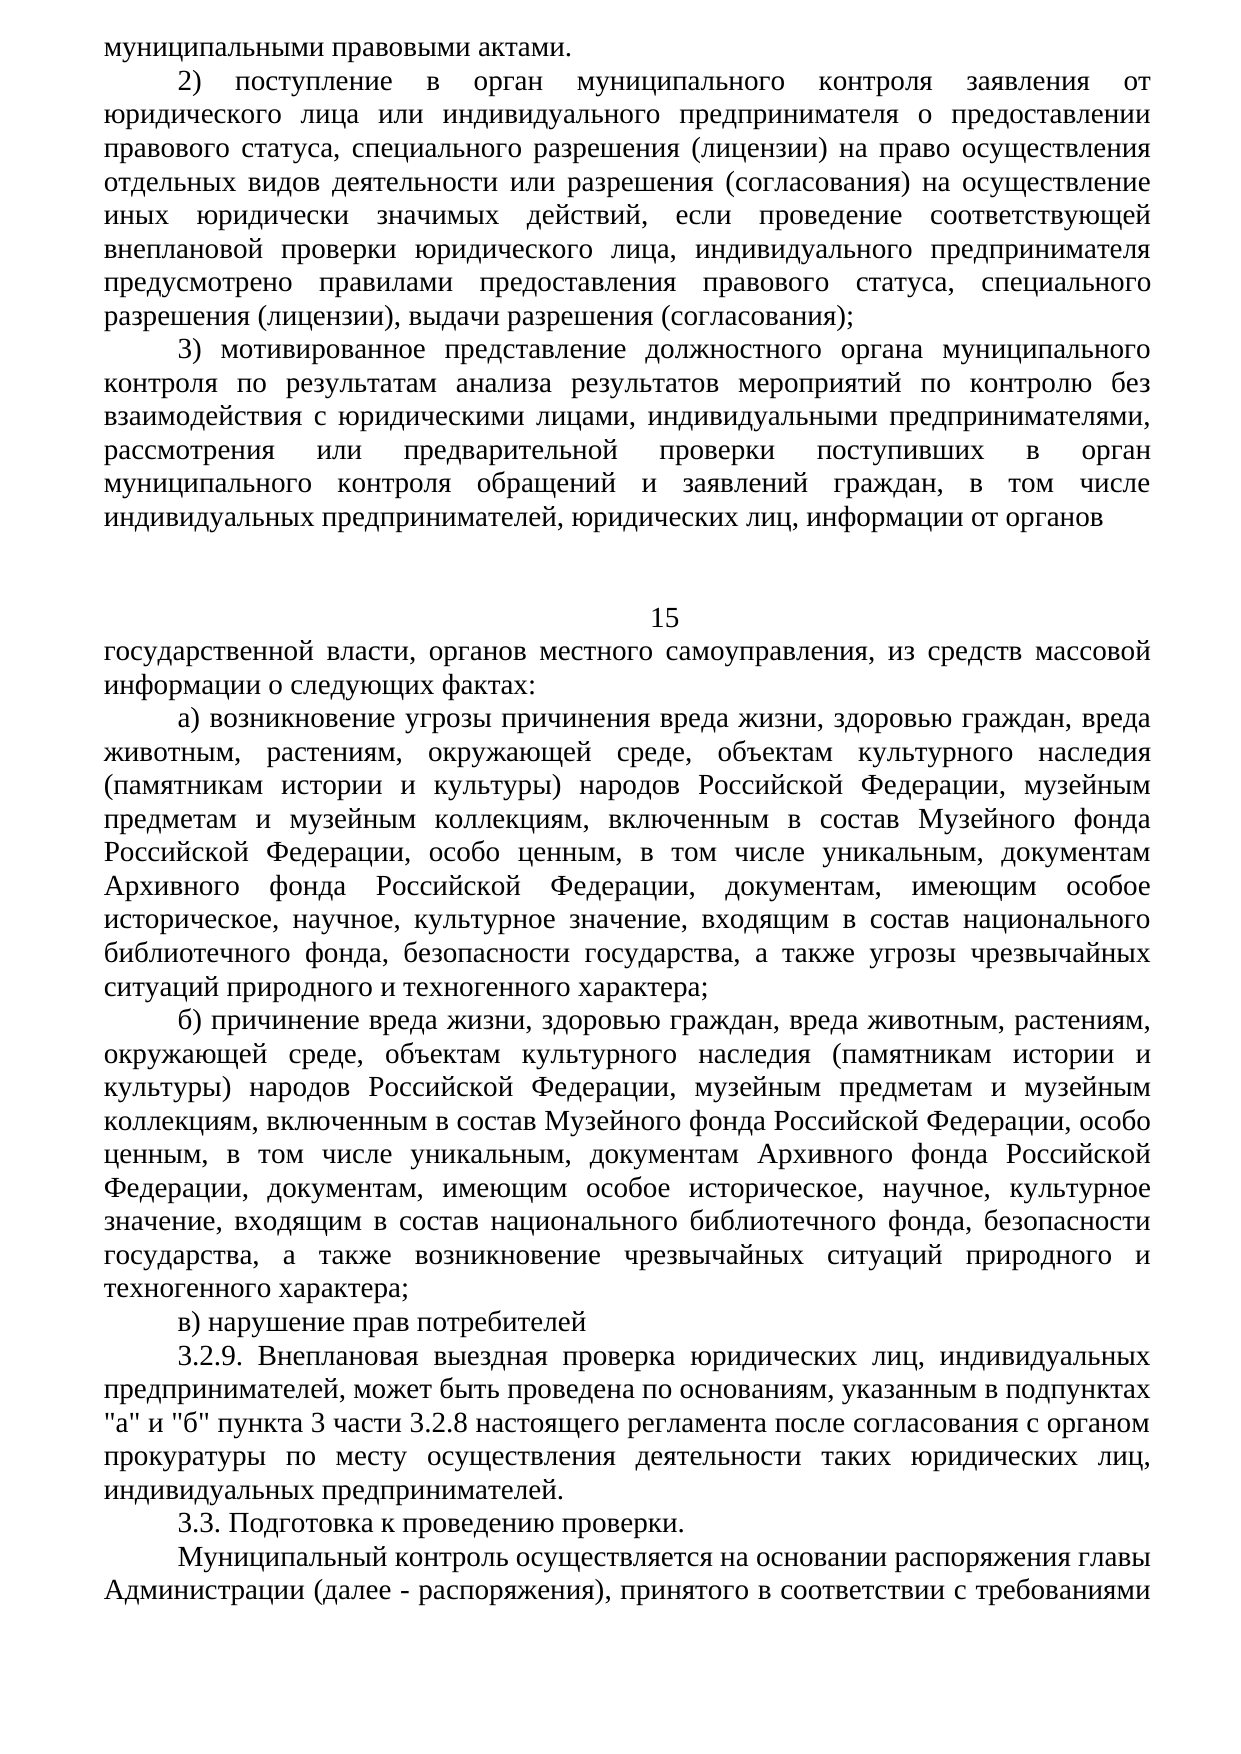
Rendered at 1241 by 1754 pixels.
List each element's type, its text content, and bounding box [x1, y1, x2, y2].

text 3.2.9. Внеплановая выездная проверка юридических лиц, индивидуальных предпринимателей, может быть проведена по основаниям, указанным в подпунктах "а" и "б" пункта 3 части 3.2.8 настоящего регламента после согласования с органом прокуратуры по месту осуществления деятельности таких юридических лиц, индивидуальных предпринимателей. [103, 1338, 1152, 1505]
text 15 [103, 600, 1152, 633]
text а) возникновение угрозы причинения вреда жизни, здоровью граждан, вреда животным, растениям, окружающей среде, объектам культурного наследия (памятникам истории и культуры) народов Российской Федерации, музейным предметам и музейным коллекциям, включенным в состав Музейного фонда Российской Федерации, особо ценным, в том числе уникальным, документам Архивного фонда Российской Федерации, документам, имеющим особое историческое, научное, культурное значение, входящим в состав национального библиотечного фонда, безопасности государства, а также угрозы чрезвычайных ситуаций природного и техногенного характера; [103, 700, 1152, 1002]
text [103, 29, 1152, 63]
text 3.3. Подготовка к проведению проверки. [103, 1505, 1152, 1539]
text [103, 1539, 1152, 1606]
text государственной власти, органов местного самоуправления, из средств массовой информации о следующих фактах: [103, 633, 1152, 700]
text 3) мотивированное представление должностного органа муниципального контроля по результатам анализа результатов мероприятий по контролю без взаимодействия с юридическими лицами, индивидуальными предпринимателями, рассмотрения или предварительной проверки поступивших в орган муниципального контроля обращений и заявлений граждан, в том числе индивидуальных предпринимателей, юридических лиц, информации от органов [103, 331, 1152, 533]
text 2) поступление в орган муниципального контроля заявления от юридического лица или индивидуального предпринимателя о предоставлении правового статуса, специального разрешения (лицензии) на право осуществления отдельных видов деятельности или разрешения (согласования) на осуществление иных юридически значимых действий, если проведение соответствующей внеплановой проверки юридического лица, индивидуального предпринимателя предусмотрено правилами предоставления правового статуса, специального разрешения (лицензии), выдачи разрешения (согласования); [103, 63, 1152, 331]
text в) нарушение прав потребителей [103, 1304, 1152, 1338]
text б) причинение вреда жизни, здоровью граждан, вреда животным, растениям, окружающей среде, объектам культурного наследия (памятникам истории и культуры) народов Российской Федерации, музейным предметам и музейным коллекциям, включенным в состав Музейного фонда Российской Федерации, особо ценным, в том числе уникальным, документам Архивного фонда Российской Федерации, документам, имеющим особое историческое, научное, культурное значение, входящим в состав национального библиотечного фонда, безопасности государства, а также возникновение чрезвычайных ситуаций природного и техногенного характера; [103, 1002, 1152, 1304]
